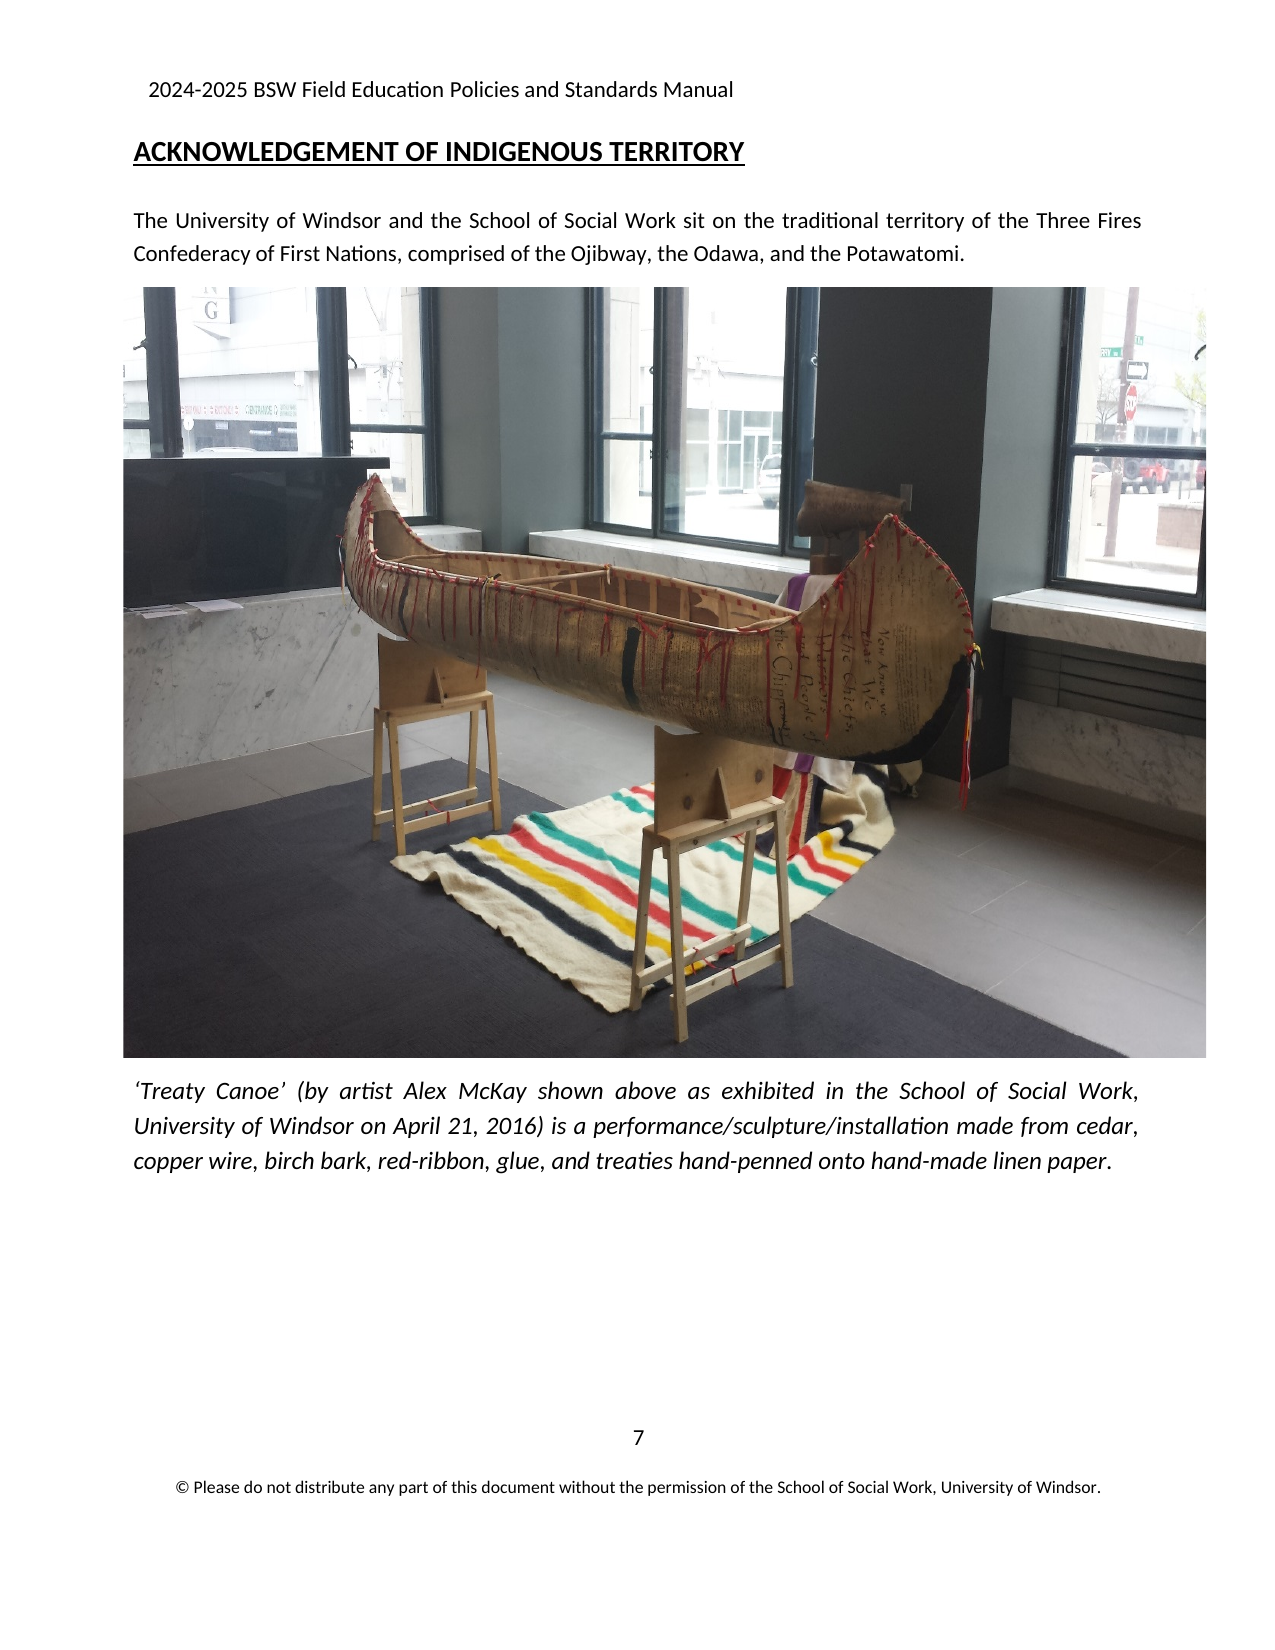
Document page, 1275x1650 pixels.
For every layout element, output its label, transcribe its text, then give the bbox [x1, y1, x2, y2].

text ‘Treaty Canoe’ (by artist Alex McKay shown above as exhibited in the School of Social Work, University of Windsor on April 21, 2016) is a performance/sculpture/installation made from cedar, copper wire, birch bark, red-ribbon, glue, and treaties hand-penned onto hand-made linen paper. [133, 1055, 1144, 1175]
text The University of Windsor and the School of Social Work sit on the traditional territory of the Three Fires Confederacy of First Nations, comprised of the Ojibway, the Odawa, and the Potawatomi. [133, 206, 1144, 267]
subtitle ACKNOWLEDGEMENT OF INDIGENOUS TERRITORY [133, 133, 1144, 169]
picture [121, 287, 1205, 1055]
